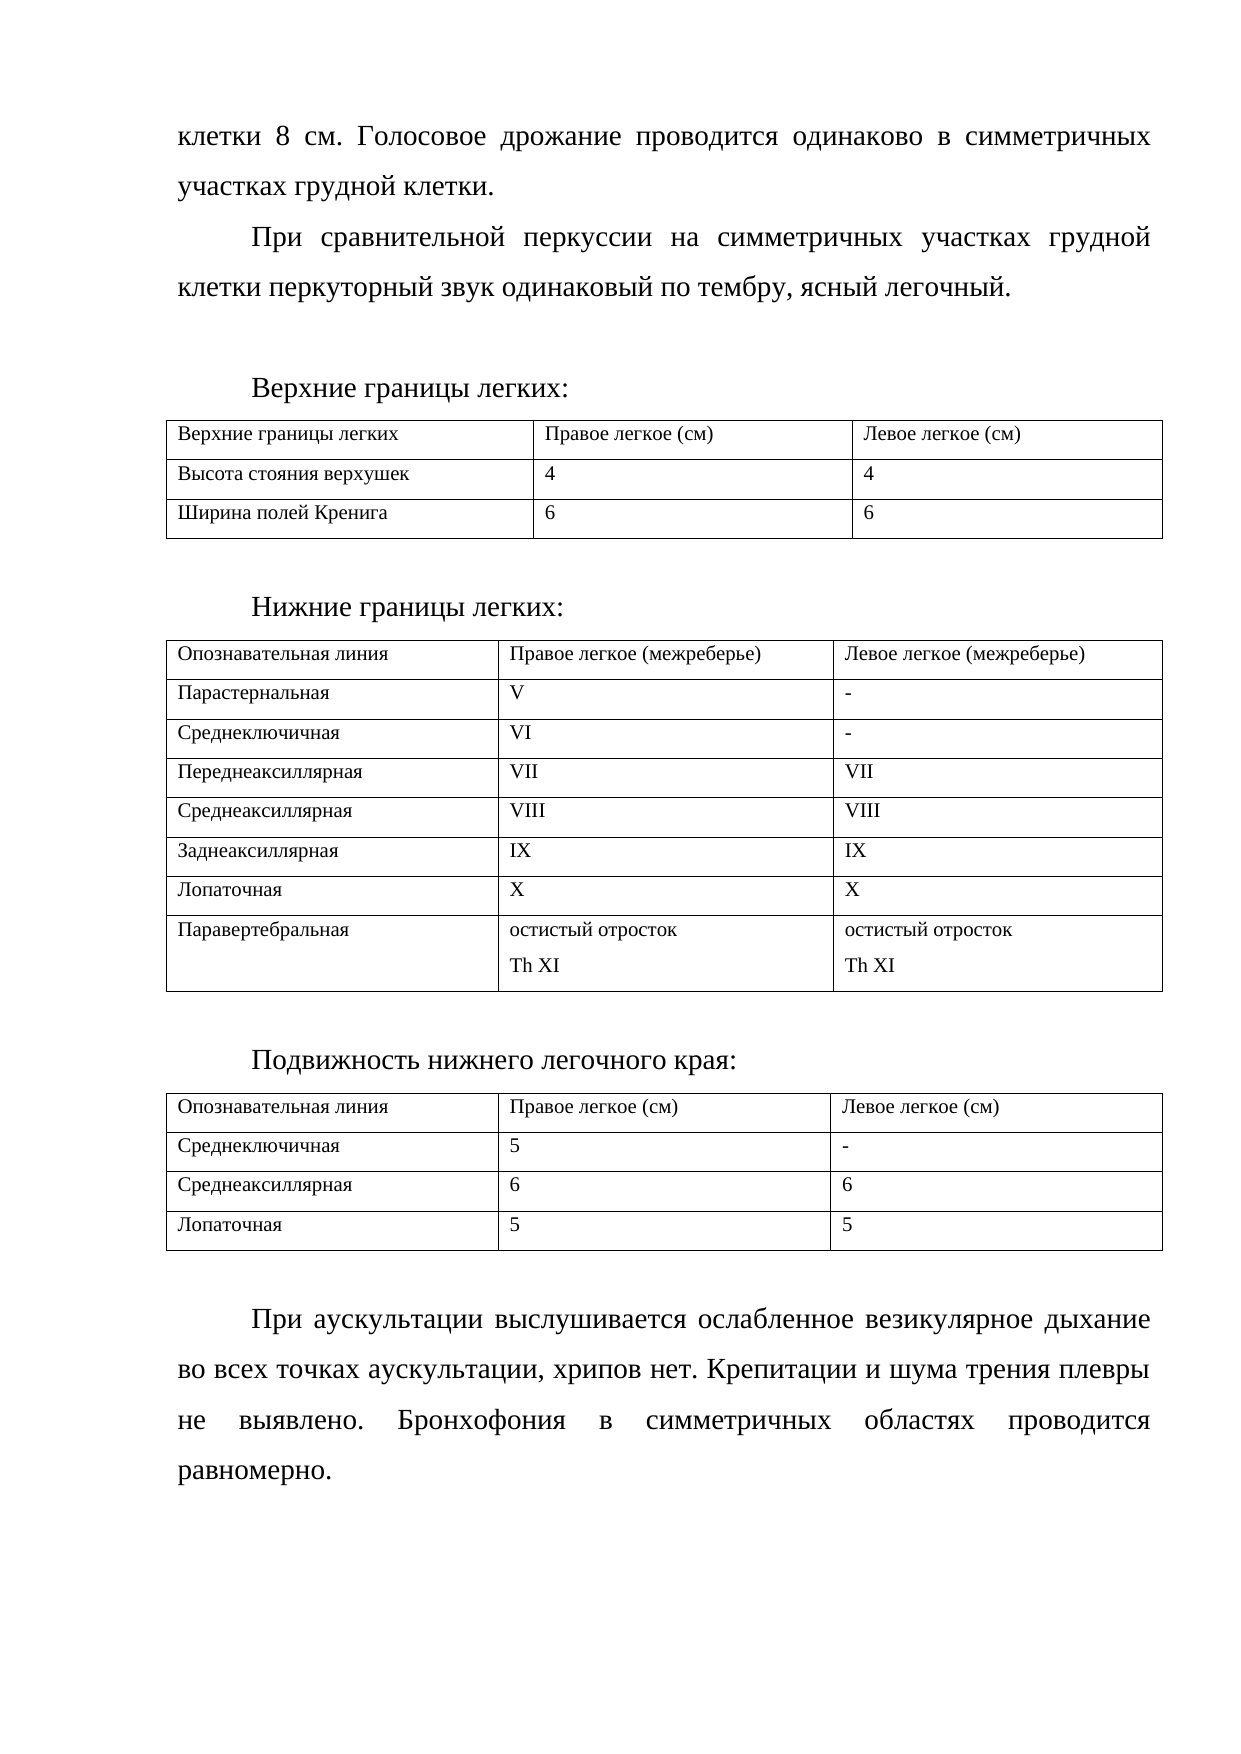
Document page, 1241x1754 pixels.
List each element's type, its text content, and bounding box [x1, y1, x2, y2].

table_cell IX [834, 838, 1162, 876]
table_cell VI [499, 720, 833, 758]
text Верхние границы легких: [177, 370, 1152, 403]
table_cell 4 [853, 460, 1162, 499]
table_header Правое легкое (межреберье) [499, 641, 833, 679]
table_cell VIII [499, 798, 833, 837]
table_header Правое легкое (см) [534, 421, 852, 459]
table_cell 4 [534, 460, 852, 499]
text При сравнительной перкуссии на симметричных участках грудной клетки перкуторный звук одинаковый по тембру, ясный легочный. [177, 219, 1152, 303]
text Нижние границы легких: [177, 589, 1152, 623]
table_cell Среднеключичная [167, 720, 498, 758]
text Подвижность нижнего легочного края: [177, 1042, 1152, 1076]
table_cell VII [834, 759, 1162, 797]
table_cell 5 [499, 1133, 830, 1171]
table_cell 6 [853, 500, 1162, 538]
text При аускультации выслушивается ослабленное везикулярное дыхание во всех точках аускультации, хрипов нет. Крепитации и шума трения плевры не выявлено. Бронхофония в симметричных областях проводится равномерно. [177, 1301, 1152, 1486]
table_cell - [834, 680, 1162, 718]
table_cell X [834, 877, 1162, 915]
table_cell V [499, 680, 833, 718]
table_header Левое легкое (см) [831, 1094, 1162, 1132]
table_cell остистый отросток Th XI [834, 916, 1162, 991]
table_cell Среднеаксиллярная [167, 798, 498, 837]
table_cell Ширина полей Кренига [167, 500, 533, 538]
table_header Верхние границы легких [167, 421, 533, 459]
table_header Опознавательная линия [167, 641, 498, 679]
table_cell VIII [834, 798, 1162, 837]
table_cell 6 [499, 1172, 830, 1211]
table_cell Паравертебральная [167, 916, 498, 991]
table_cell Среднеключичная [167, 1133, 498, 1171]
table_header Опознавательная линия [167, 1094, 498, 1132]
table_cell остистый отросток Th XI [499, 916, 833, 991]
table_cell 5 [499, 1212, 830, 1250]
table_cell X [499, 877, 833, 915]
table_header Левое легкое (межреберье) [834, 641, 1162, 679]
table_cell 6 [831, 1172, 1162, 1211]
table_cell VII [499, 759, 833, 797]
table_cell 5 [831, 1212, 1162, 1250]
table_header Левое легкое (см) [853, 421, 1162, 459]
table_cell Переднеаксиллярная [167, 759, 498, 797]
table_cell IX [499, 838, 833, 876]
table_cell Заднеаксиллярная [167, 838, 498, 876]
table_cell Лопаточная [167, 1212, 498, 1250]
table_header Правое легкое (см) [499, 1094, 830, 1132]
table_cell Среднеаксиллярная [167, 1172, 498, 1211]
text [177, 118, 1152, 202]
table_cell 6 [534, 500, 852, 538]
table_cell Парастернальная [167, 680, 498, 718]
table_cell - [831, 1133, 1162, 1171]
table_cell Высота стояния верхушек [167, 460, 533, 499]
table_cell - [834, 720, 1162, 758]
table_cell Лопаточная [167, 877, 498, 915]
